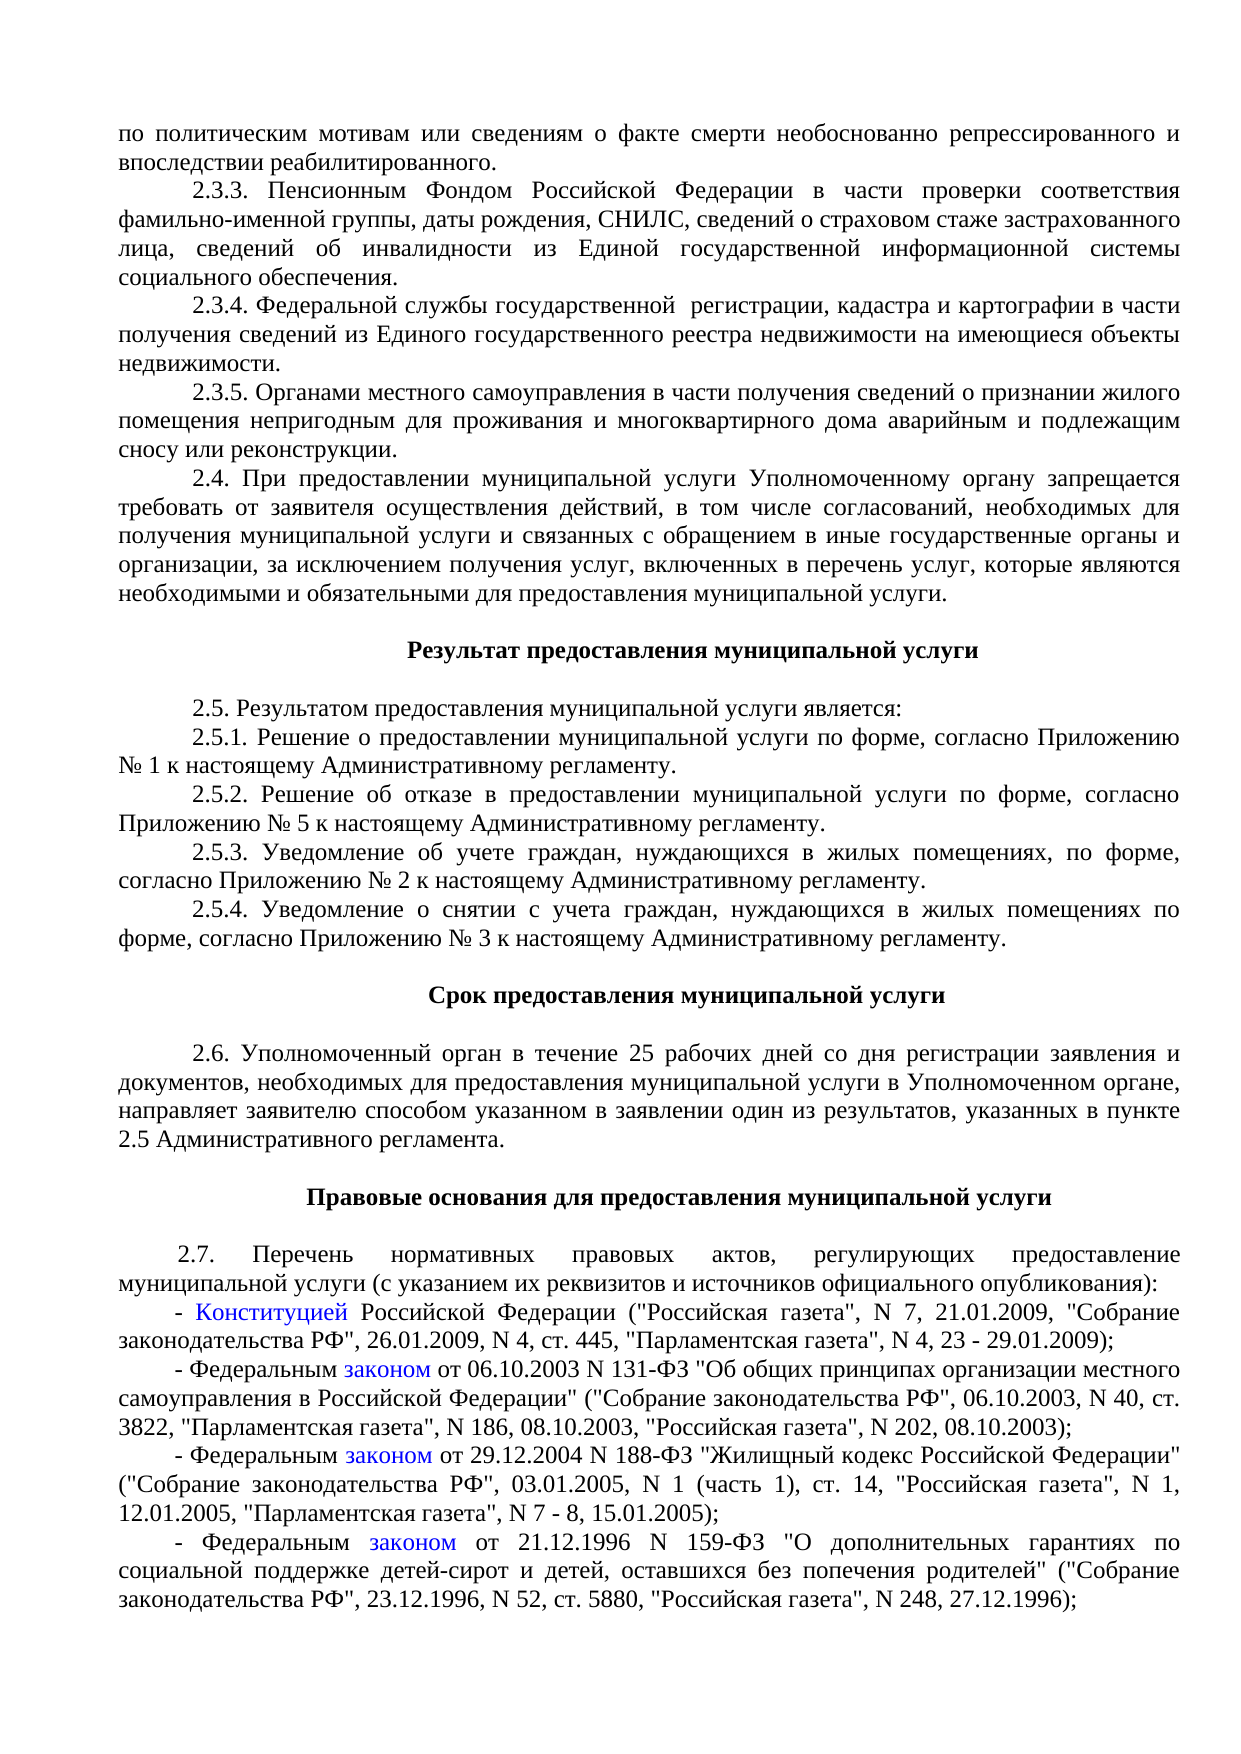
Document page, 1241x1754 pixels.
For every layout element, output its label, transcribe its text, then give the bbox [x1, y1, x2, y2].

text 2.5.1. Решение о предоставлении муниципальной услуги по форме, согласно Приложению № 1 к настоящему Административному регламенту. [118, 722, 1181, 779]
text 2.6. Уполномоченный орган в течение 25 рабочих дней со дня регистрации заявления и документов, необходимых для предоставления муниципальной услуги в Уполномоченном органе, направляет заявителю способом указанном в заявлении один из результатов, указанных в пункте 2.5 Административного регламента. [118, 1038, 1181, 1153]
text Правовые основания для предоставления муниципальной услуги [118, 1182, 1181, 1211]
text - Федеральным законом от 06.10.2003 N 131-ФЗ "Об общих принципах организации местного самоуправления в Российской Федерации" ("Собрание законодательства РФ", 06.10.2003, N 40, ст. 3822, "Парламентская газета", N 186, 08.10.2003, "Российская газета", N 202, 08.10.2003); [118, 1354, 1181, 1441]
text 2.3.5. Органами местного самоуправления в части получения сведений о признании жилого помещения непригодным для проживания и многоквартирного дома аварийным и подлежащим сносу или реконструкции. [118, 377, 1181, 463]
text 2.5.3. Уведомление об учете граждан, нуждающихся в жилых помещениях, по форме, согласно Приложению № 2 к настоящему Административному регламенту. [118, 837, 1181, 894]
text Результат предоставления муниципальной услуги [118, 636, 1181, 664]
text Срок предоставления муниципальной услуги [118, 981, 1181, 1009]
text 2.5.2. Решение об отказе в предоставлении муниципальной услуги по форме, согласно Приложению № 5 к настоящему Административному регламенту. [118, 779, 1181, 837]
text 2.7. Перечень нормативных правовых актов, регулирующих предоставление муниципальной услуги (с указанием их реквизитов и источников официального опубликования): [118, 1239, 1181, 1297]
text 2.3.3. Пенсионным Фондом Российской Федерации в части проверки соответствия фамильно-именной группы, даты рождения, СНИЛС, сведений о страховом стаже застрахованного лица, сведений об инвалидности из Единой государственной информационной системы социального обеспечения. [118, 176, 1181, 291]
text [118, 118, 1181, 176]
text 2.5.4. Уведомление о снятии с учета граждан, нуждающихся в жилых помещениях по форме, согласно Приложению № 3 к настоящему Административному регламенту. [118, 894, 1181, 952]
text - Федеральным законом от 21.12.1996 N 159-ФЗ "О дополнительных гарантиях по социальной поддержке детей-сирот и детей, оставшихся без попечения родителей" ("Собрание законодательства РФ", 23.12.1996, N 52, ст. 5880, "Российская газета", N 248, 27.12.1996); [118, 1527, 1181, 1613]
text - Конституцией Российской Федерации ("Российская газета", N 7, 21.01.2009, "Собрание законодательства РФ", 26.01.2009, N 4, ст. 445, "Парламентская газета", N 4, 23 - 29.01.2009); [118, 1297, 1181, 1354]
text 2.4. При предоставлении муниципальной услуги Уполномоченному органу запрещается требовать от заявителя осуществления действий, в том числе согласований, необходимых для получения муниципальной услуги и связанных с обращением в иные государственные органы и организации, за исключением получения услуг, включенных в перечень услуг, которые являются необходимыми и обязательными для предоставления муниципальной услуги. [118, 463, 1181, 607]
text - Федеральным законом от 29.12.2004 N 188-ФЗ "Жилищный кодекс Российской Федерации" ("Собрание законодательства РФ", 03.01.2005, N 1 (часть 1), ст. 14, "Российская газета", N 1, 12.01.2005, "Парламентская газета", N 7 - 8, 15.01.2005); [118, 1441, 1181, 1527]
text 2.5. Результатом предоставления муниципальной услуги является: [118, 693, 1181, 722]
text 2.3.4. Федеральной службы государственной регистрации, кадастра и картографии в части получения сведений из Единого государственного реестра недвижимости на имеющиеся объекты недвижимости. [118, 291, 1181, 377]
